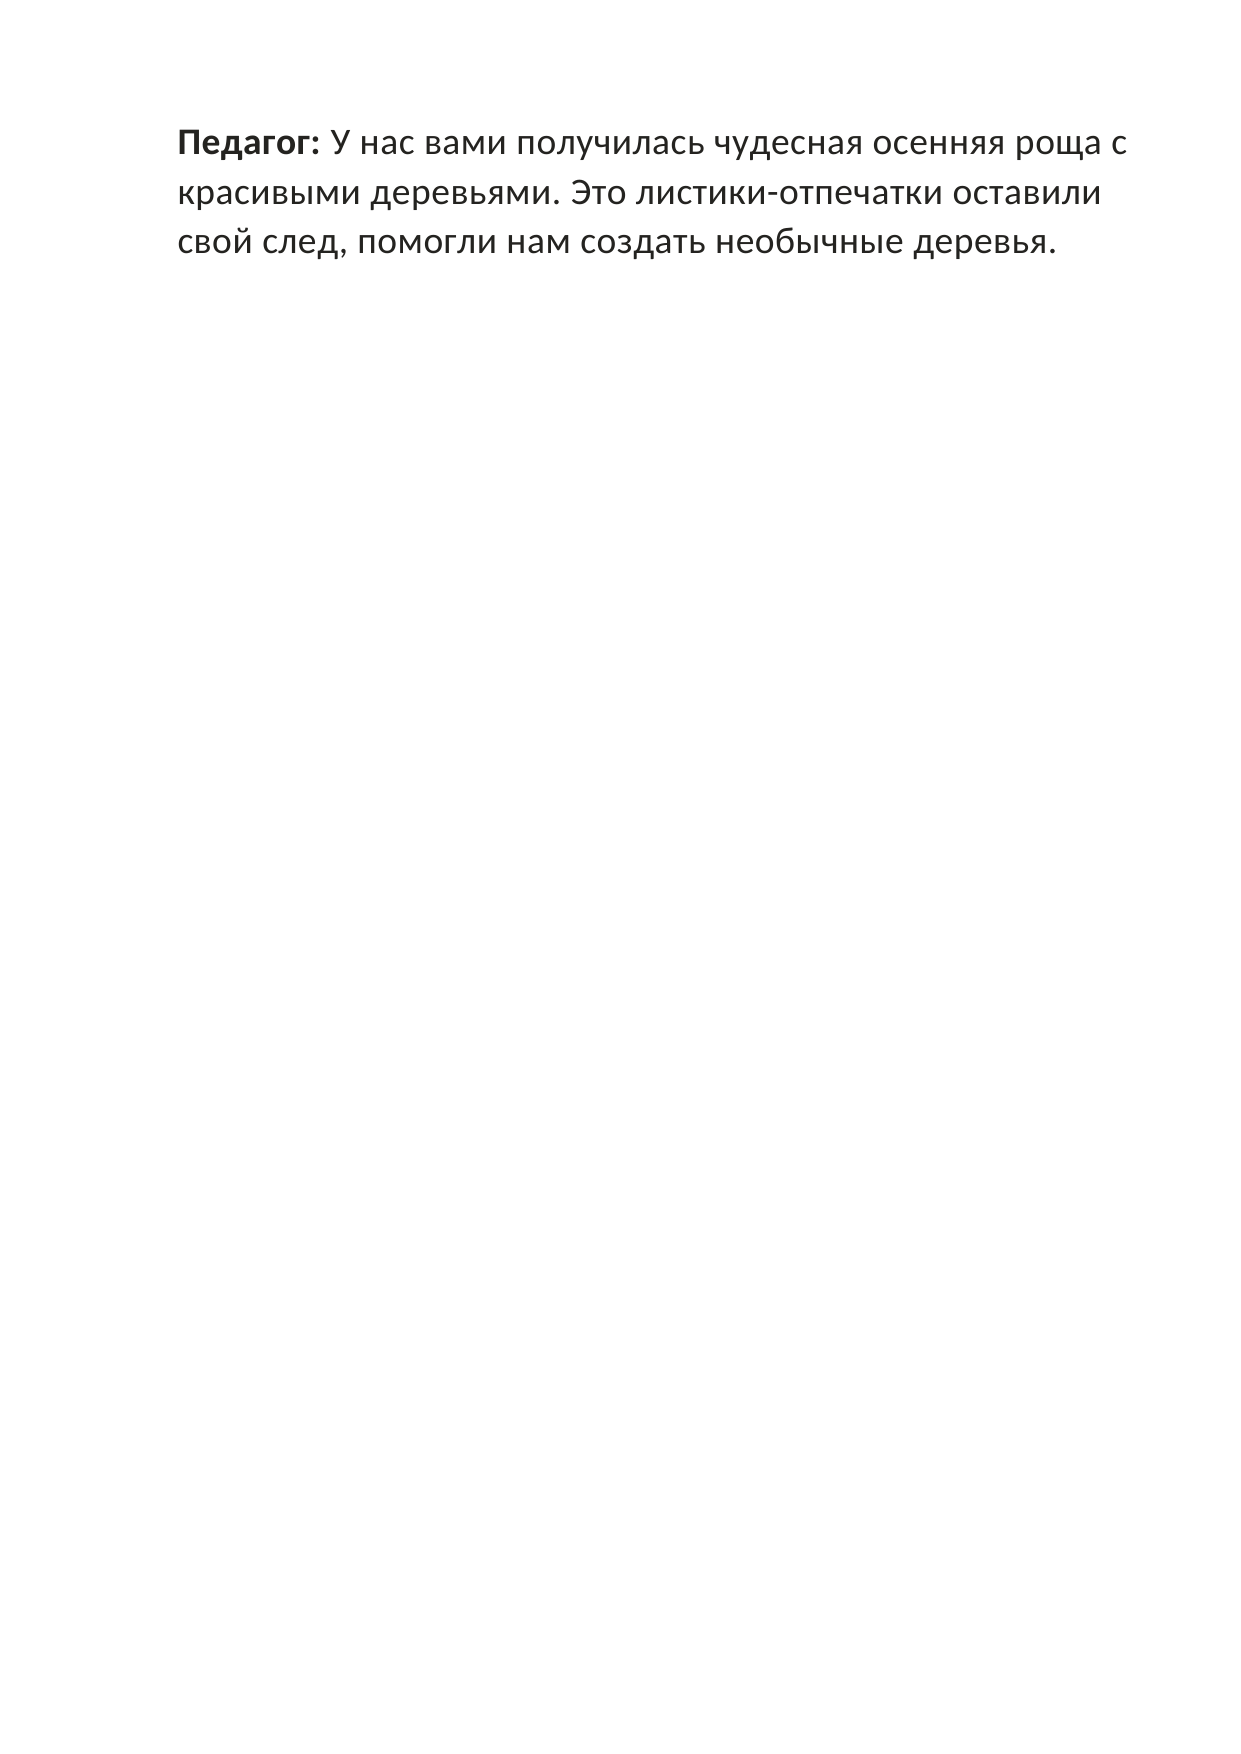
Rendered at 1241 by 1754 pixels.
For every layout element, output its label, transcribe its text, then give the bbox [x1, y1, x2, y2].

text Педагог: У нас вами получилась чудесная осенняя роща с красивыми деревьями. Это листики-отпечатки оставили свой след, помогли нам создать необычные деревья. [177, 118, 1152, 263]
